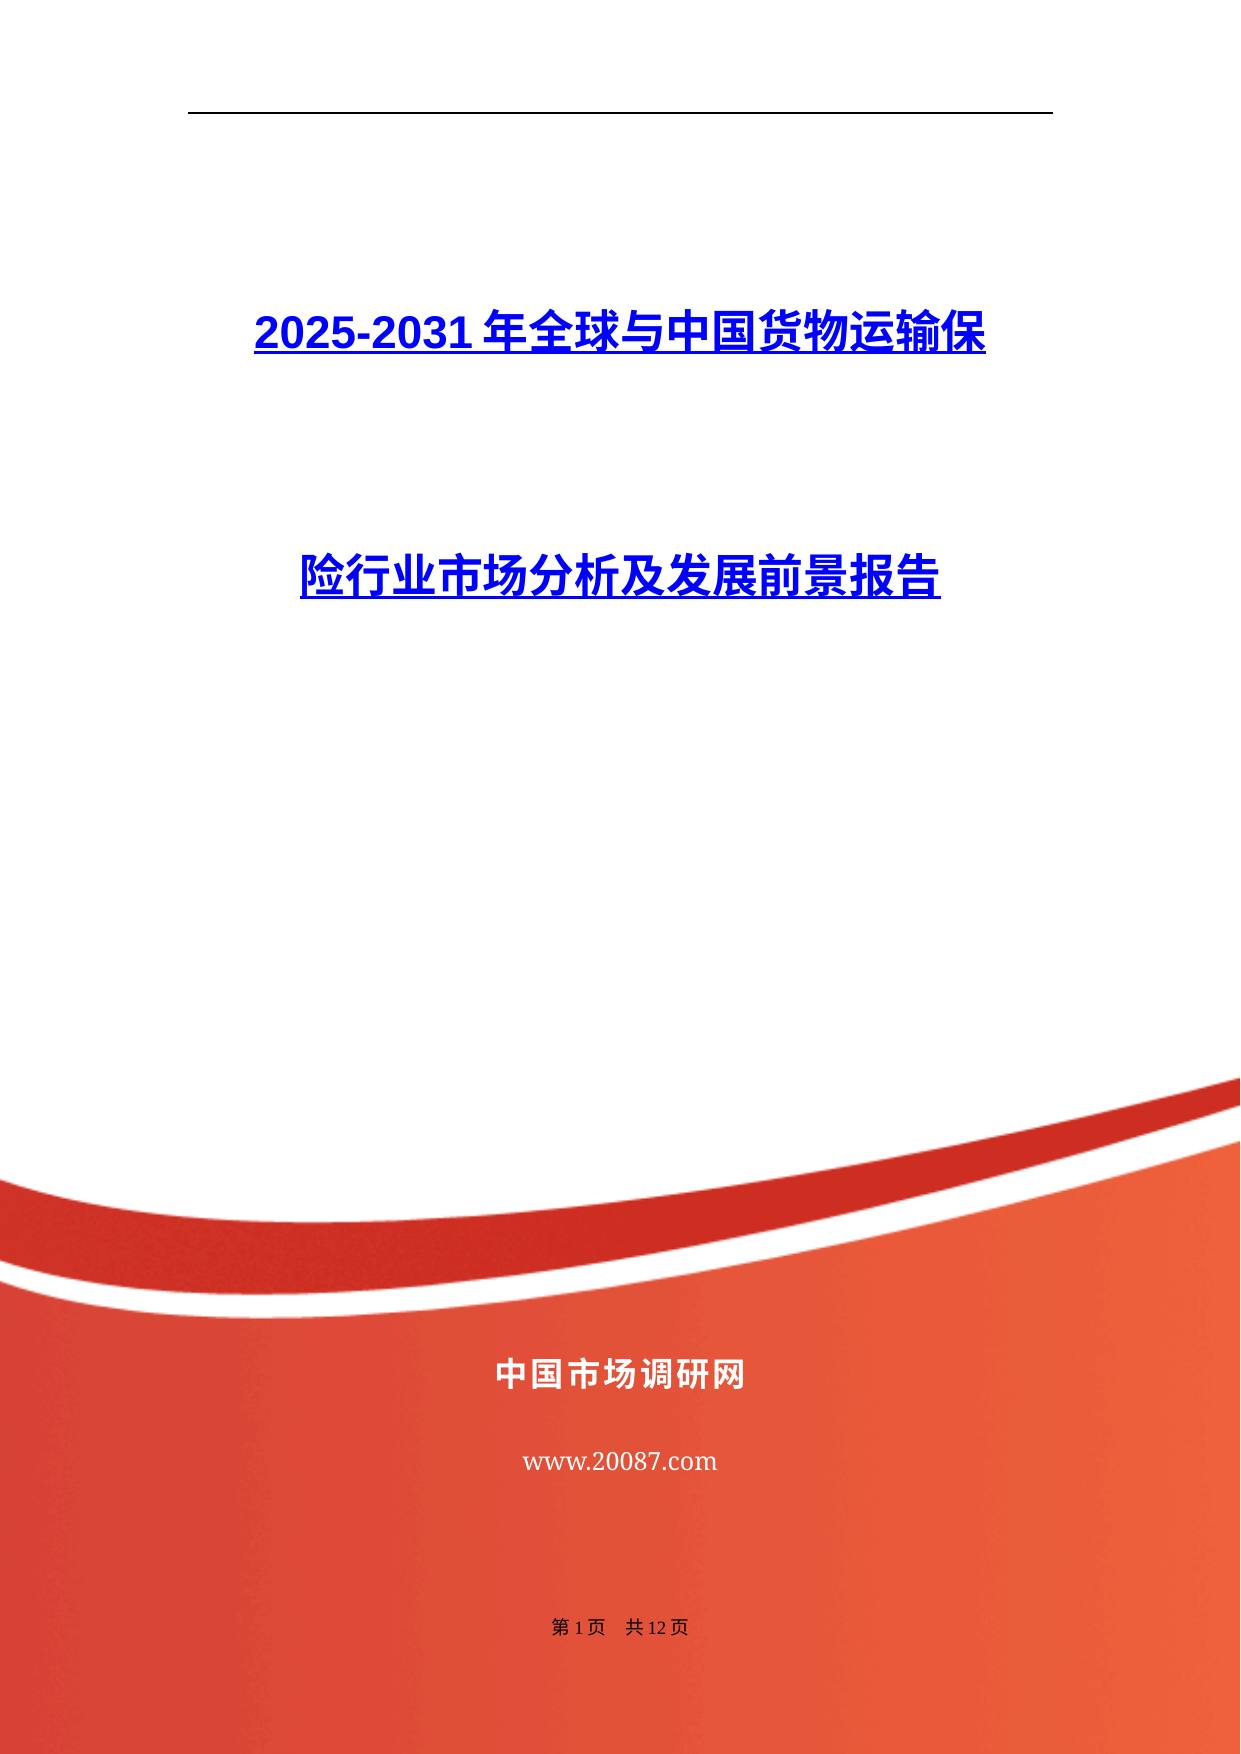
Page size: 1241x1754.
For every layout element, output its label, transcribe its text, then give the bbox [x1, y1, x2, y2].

subtitle 中国市场调研网 [187, 1339, 1053, 1404]
table_header 2025-2031年全球与中国货物运输保险行业市场分析及发展前景报告 [188, 207, 1053, 773]
picture [0, 1006, 1241, 1754]
text www.20087.com [187, 1428, 1053, 1493]
